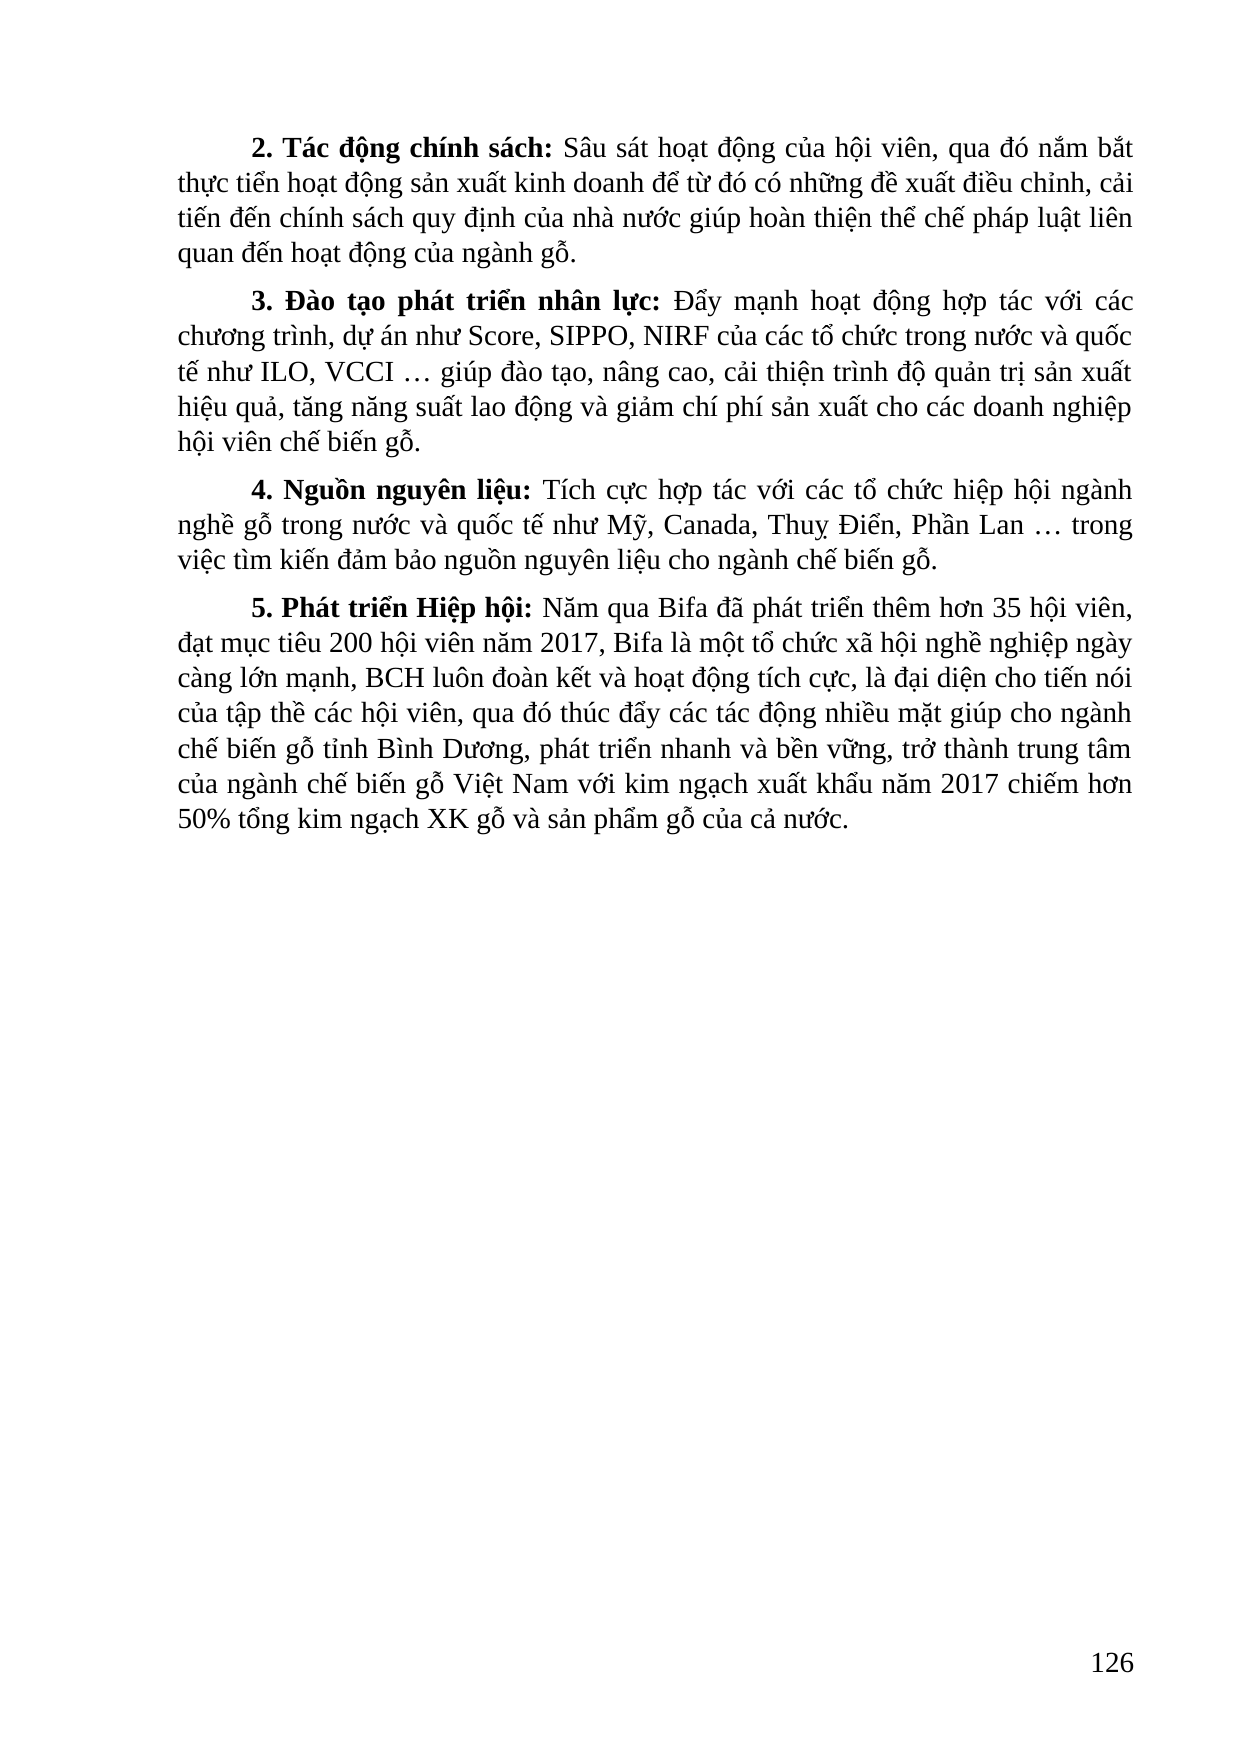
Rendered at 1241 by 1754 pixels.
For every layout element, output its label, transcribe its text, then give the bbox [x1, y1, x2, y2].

text 4. Nguồn nguyên liệu: Tích cực hợp tác với các tổ chức hiệp hội ngành nghề gỗ trong nước và quốc tế như Mỹ, Canada, Thuỵ Điển, Phần Lan … trong việc tìm kiến đảm bảo nguồn nguyên liệu cho ngành chế biến gỗ. [177, 472, 1134, 576]
text 3. Đào tạo phát triển nhân lực: Đẩy mạnh hoạt động hợp tác với các chương trình, dự án như Score, SIPPO, NIRF của các tổ chức trong nước và quốc tế như ILO, VCCI … giúp đào tạo, nâng cao, cải thiện trình độ quản trị sản xuất hiệu quả, tăng năng suất lao động và giảm chí phí sản xuất cho các doanh nghiệp hội viên chế biến gỗ. [177, 283, 1134, 458]
text 5. Phát triển Hiệp hội: Năm qua Bifa đã phát triển thêm hơn 35 hội viên, đạt mục tiêu 200 hội viên năm 2017, Bifa là một tổ chức xã hội nghề nghiệp ngày càng lớn mạnh, BCH luôn đoàn kết và hoạt động tích cực, là đại diện cho tiến nói của tập thề các hội viên, qua đó thúc đẩy các tác động nhiều mặt giúp cho ngành chế biến gỗ tỉnh Bình Dương, phát triển nhanh và bền vững, trở thành trung tâm của ngành chế biến gỗ Việt Nam với kim ngạch xuất khẩu năm 2017 chiếm hơn 50% tổng kim ngạch XK gỗ và sản phẩm gỗ của cả nước. [177, 590, 1134, 835]
text 2. Tác động chính sách: Sâu sát hoạt động của hội viên, qua đó nắm bắt thực tiển hoạt động sản xuất kinh doanh để từ đó có những đề xuất điều chỉnh, cải tiến đến chính sách quy định của nhà nước giúp hoàn thiện thể chế pháp luật liên quan đến hoạt động của ngành gỗ. [177, 130, 1134, 269]
